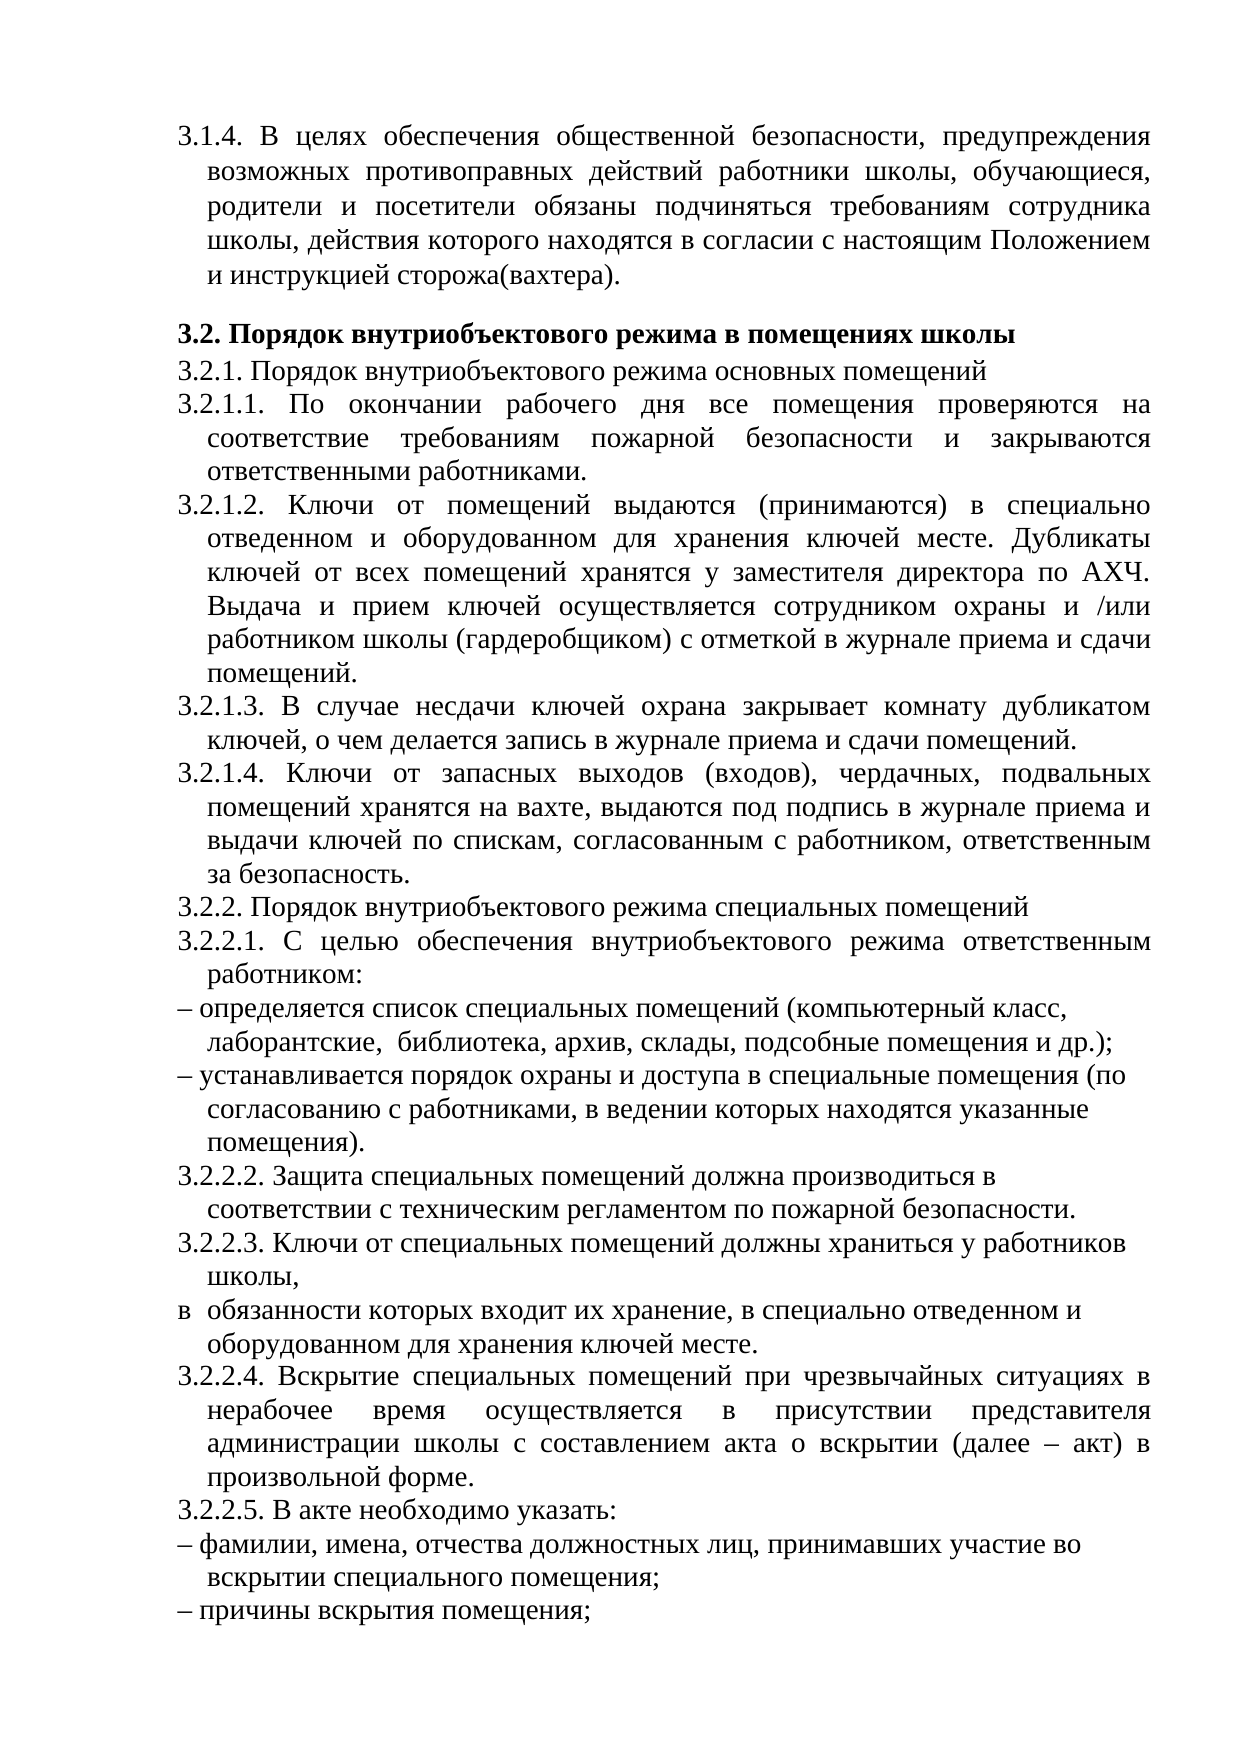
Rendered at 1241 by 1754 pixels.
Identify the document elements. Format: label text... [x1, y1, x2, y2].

text 3.2.2.5. В акте необходимо указать: [177, 1492, 1152, 1526]
text 3.2.2.2. Защита специальных помещений должна производиться в соответствии с техническим регламентом по пожарной безопасности. [177, 1158, 1152, 1225]
text 3.2.1.1. По окончании рабочего дня все помещения проверяются на соответствие требованиям пожарной безопасности и закрываются ответственными работниками. [177, 386, 1152, 487]
text 3.2.1. Порядок внутриобъектового режима основных помещений [177, 353, 1152, 386]
text 3.2.1.3. В случае несдачи ключей охрана закрывает комнату дубликатом ключей, о чем делается запись в журнале приема и сдачи помещений. [177, 688, 1152, 755]
list обязанности которых входит их хранение, в специально отведенном и оборудованном для хранения ключей месте. [177, 1292, 1152, 1359]
text 3.2.2.1. С целью обеспечения внутриобъектового режима ответственным работником: [177, 923, 1152, 990]
text 3.1.4. В целях обеспечения общественной безопасности, предупреждения возможных противоправных действий работники школы, обучающиеся, родители и посетители обязаны подчиняться требованиям сотрудника школы, действия которого находятся в согласии с настоящим Положением и инструкцией сторожа(вахтера). [177, 118, 1152, 291]
text 3.2.2.4. Вскрытие специальных помещений при чрезвычайных ситуациях в нерабочее время осуществляется в присутствии представителя администрации школы с составлением акта о вскрытии (далее – акт) в произвольной форме. [177, 1359, 1152, 1492]
text – устанавливается порядок охраны и доступа в специальные помещения (по согласованию с работниками, в ведении которых находятся указанные помещения). [177, 1057, 1152, 1158]
text 3.2.1.4. Ключи от запасных выходов (входов), чердачных, подвальных помещений хранятся на вахте, выдаются под подпись в журнале приема и выдачи ключей по спискам, согласованным с работником, ответственным за безопасность. [177, 755, 1152, 889]
text 3.2.2.3. Ключи от специальных помещений должны храниться у работников школы, [177, 1225, 1152, 1292]
text – фамилии, имена, отчества должностных лиц, принимавших участие во вскрытии специального помещения; [177, 1526, 1152, 1593]
text – причины вскрытия помещения; [177, 1593, 1152, 1626]
text – определяется список специальных помещений (компьютерный класс, лаборантские, библиотека, архив, склады, подсобные помещения и др.); [177, 990, 1152, 1057]
text 3.2.2. Порядок внутриобъектового режима специальных помещений [177, 889, 1152, 923]
text 3.2.1.2. Ключи от помещений выдаются (принимаются) в специально отведенном и оборудованном для хранения ключей месте. Дубликаты ключей от всех помещений хранятся у заместителя директора по АХЧ. Выдача и прием ключей осуществляется сотрудником охраны и /или работником школы (гардеробщиком) с отметкой в журнале приема и сдачи помещений. [177, 487, 1152, 688]
text 3.2. Порядок внутриобъектового режима в помещениях школы [177, 316, 1152, 349]
